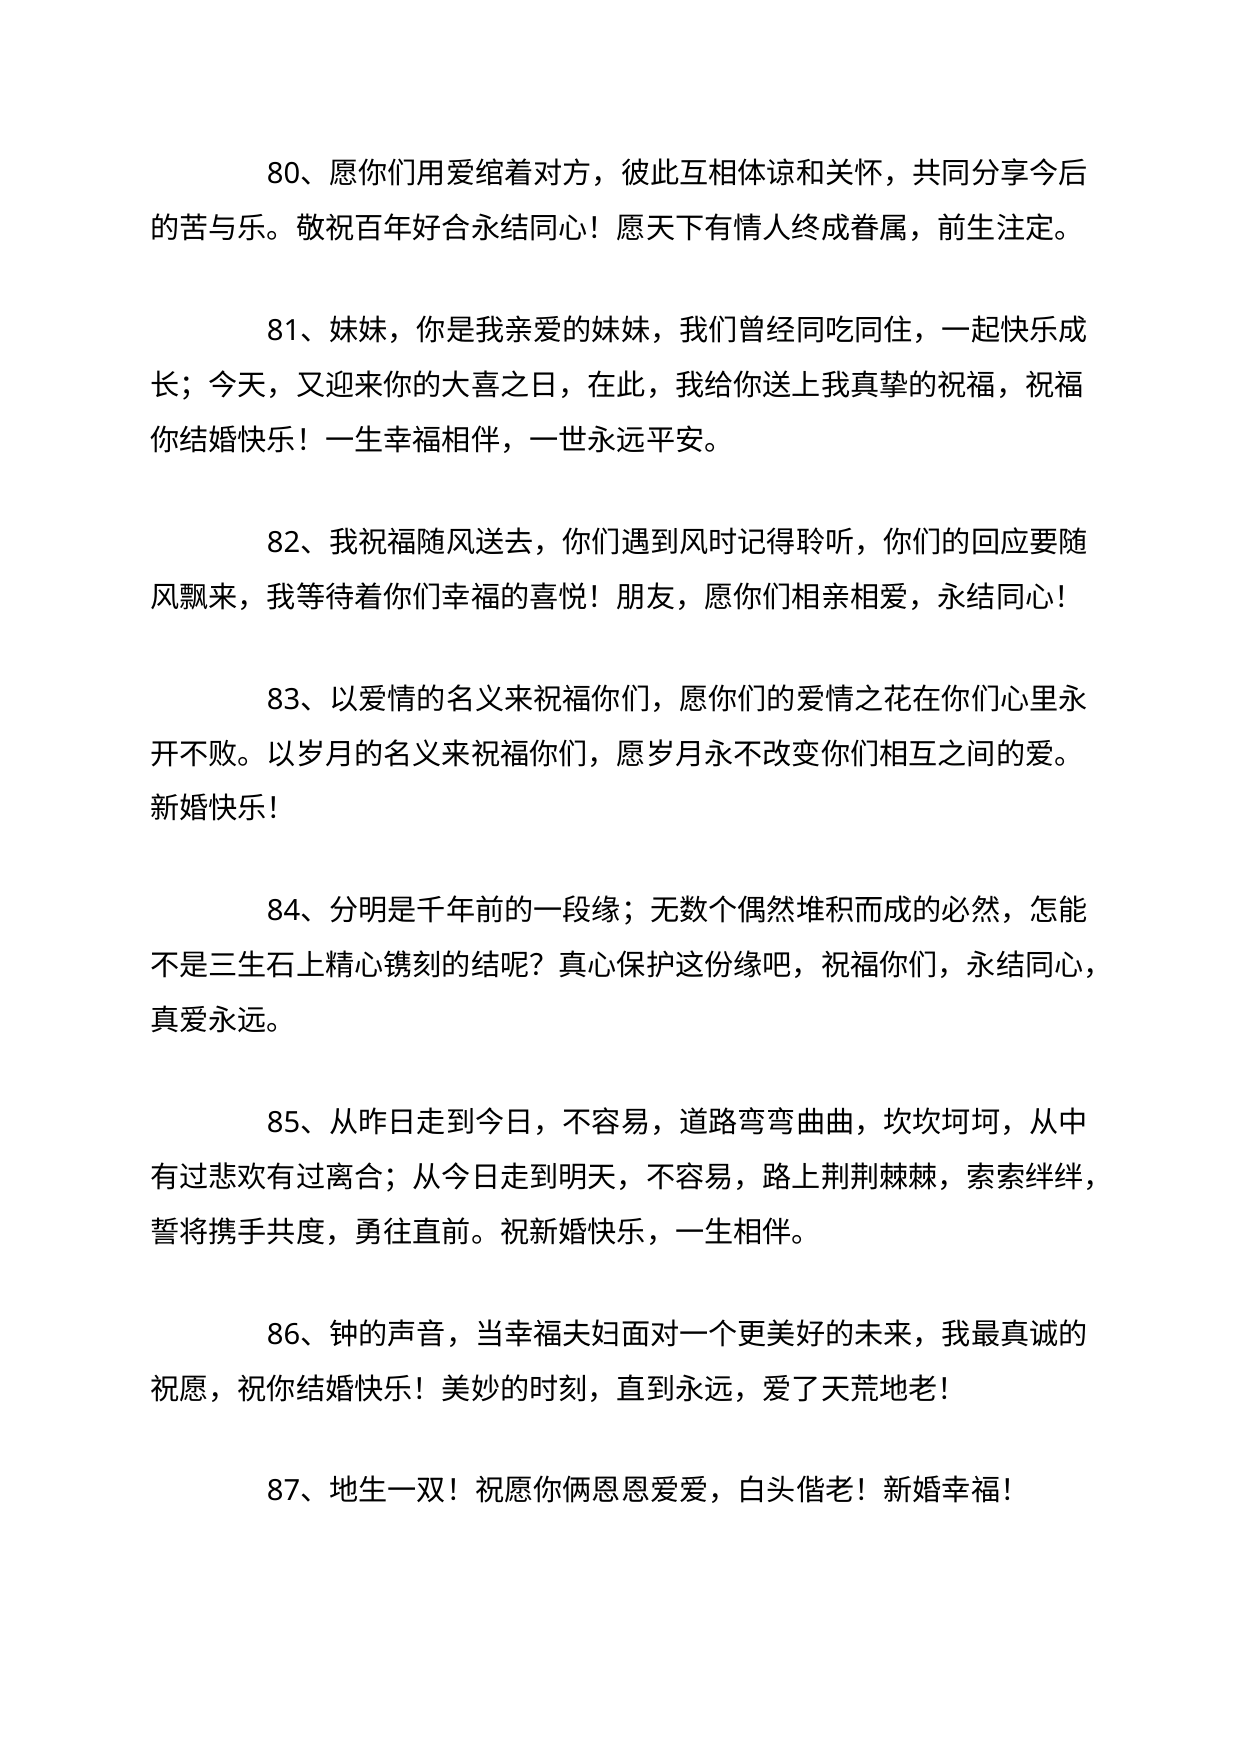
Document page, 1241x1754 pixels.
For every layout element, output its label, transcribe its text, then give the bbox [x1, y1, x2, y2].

text 85、从昨日走到今日，不容易，道路弯弯曲曲，坎坎坷坷，从中有过悲欢有过离合；从今日走到明天，不容易，路上荆荆棘棘，索索绊绊，誓将携手共度，勇往直前。祝新婚快乐，一生相伴。 [150, 1098, 1090, 1251]
text 87、地生一双！祝愿你俩恩恩爱爱，白头偕老！新婚幸福！ [150, 1467, 1090, 1509]
text 84、分明是千年前的一段缘；无数个偶然堆积而成的必然，怎能不是三生石上精心镌刻的结呢？真心保护这份缘吧，祝福你们，永结同心，真爱永远。 [150, 887, 1090, 1039]
text 82、我祝福随风送去，你们遇到风时记得聆听，你们的回应要随风飘来，我等待着你们幸福的喜悦！朋友，愿你们相亲相爱，永结同心！ [150, 518, 1090, 616]
text 83、以爱情的名义来祝福你们，愿你们的爱情之花在你们心里永开不败。以岁月的名义来祝福你们，愿岁月永不改变你们相互之间的爱。新婚快乐！ [150, 675, 1090, 827]
text 80、愿你们用爱绾着对方，彼此互相体谅和关怀，共同分享今后的苦与乐。敬祝百年好合永结同心！愿天下有情人终成眷属，前生注定。 [150, 150, 1090, 247]
text 81、妹妹，你是我亲爱的妹妹，我们曾经同吃同住，一起快乐成长；今天，又迎来你的大喜之日，在此，我给你送上我真挚的祝福，祝福你结婚快乐！一生幸福相伴，一世永远平安。 [150, 307, 1090, 459]
text 86、钟的声音，当幸福夫妇面对一个更美好的未来，我最真诚的祝愿，祝你结婚快乐！美妙的时刻，直到永远，爱了天荒地老！ [150, 1310, 1090, 1407]
